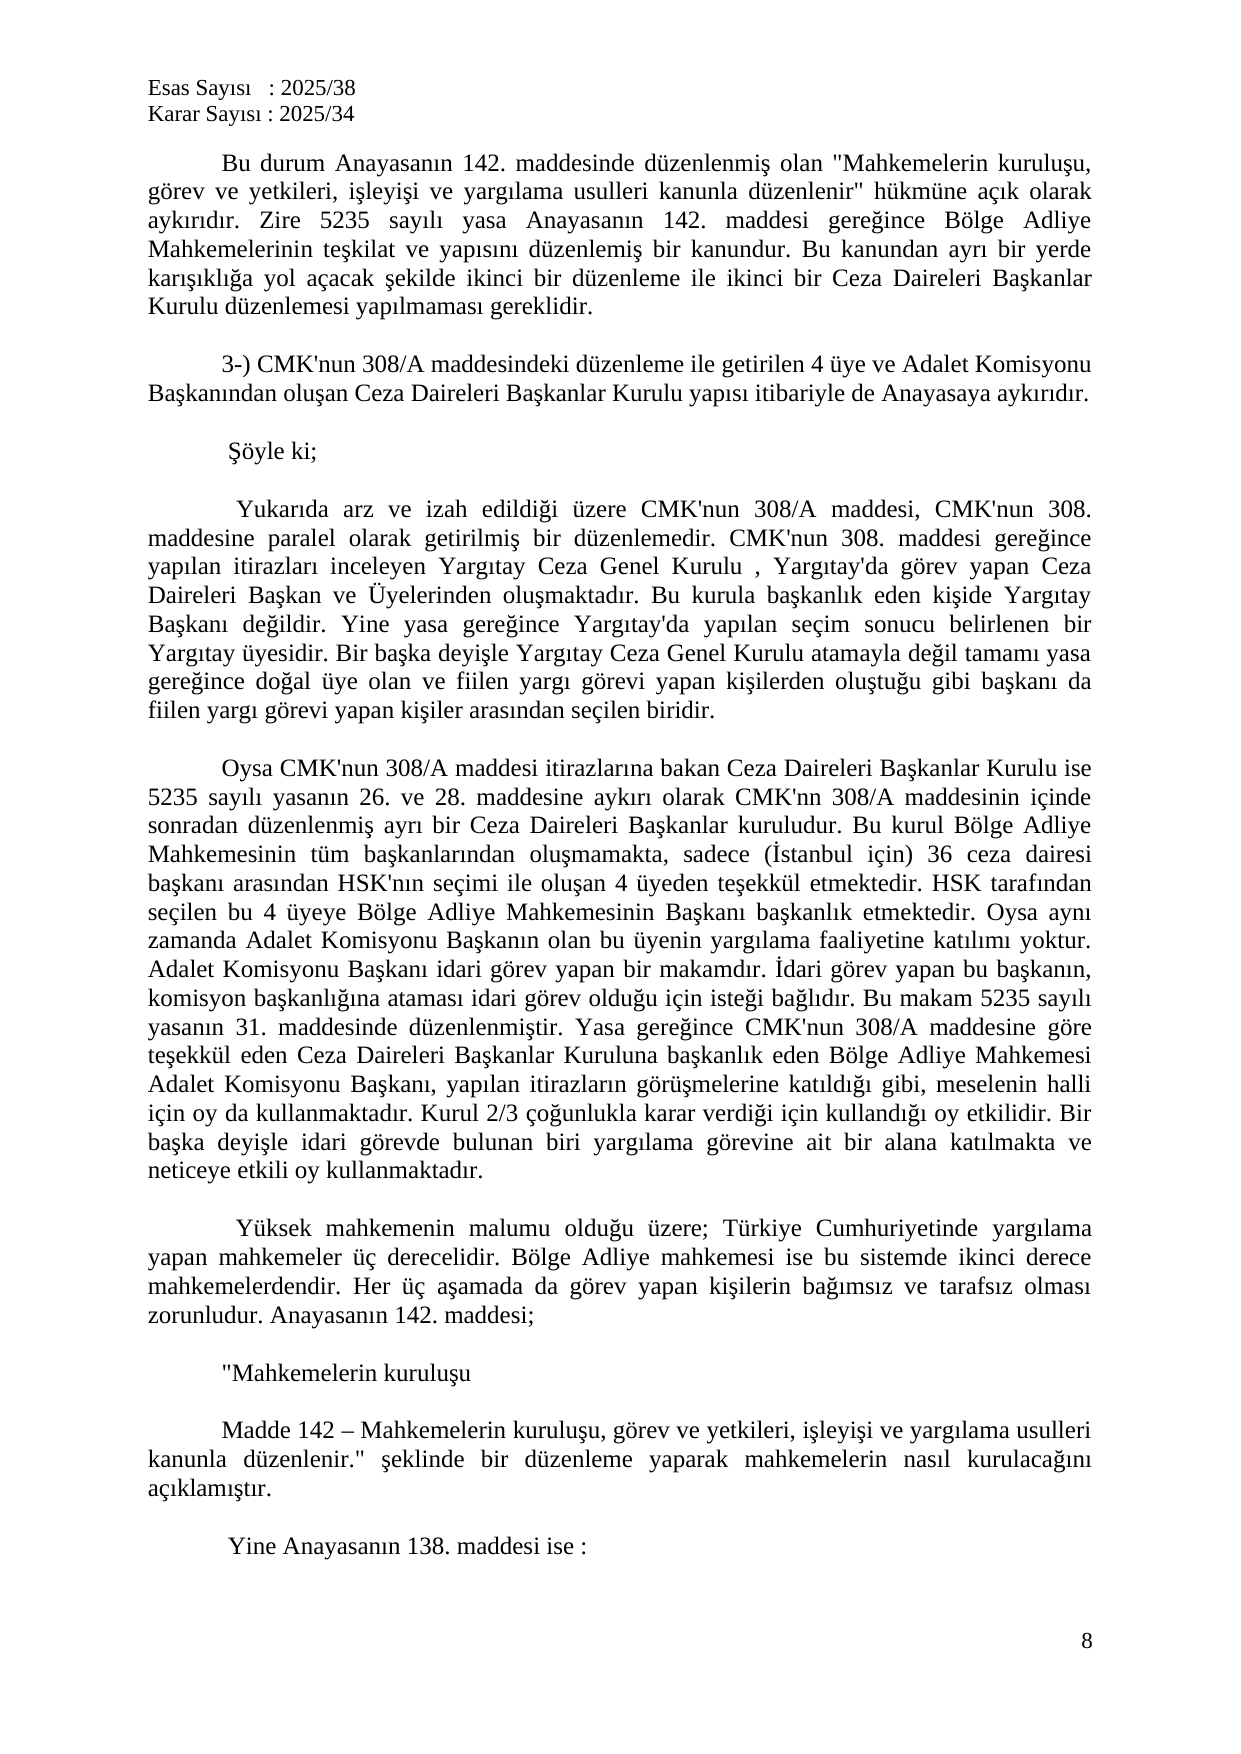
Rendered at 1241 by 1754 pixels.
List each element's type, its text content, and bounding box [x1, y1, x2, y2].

text Bu durum Anayasanın 142. maddesinde düzenlenmiş olan "Mahkemelerin kuruluşu, görev ve yetkileri, işleyişi ve yargılama usulleri kanunla düzenlenir" hükmüne açık olarak aykırıdır. Zire 5235 sayılı yasa Anayasanın 142. maddesi gereğince Bölge Adliye Mahkemelerinin teşkilat ve yapısını düzenlemiş bir kanundur. Bu kanundan ayrı bir yerde karışıklığa yol açacak şekilde ikinci bir düzenleme ile ikinci bir Ceza Daireleri Başkanlar Kurulu düzenlemesi yapılmaması gereklidir. [148, 148, 1093, 320]
text Oysa CMK'nun 308/A maddesi itirazlarına bakan Ceza Daireleri Başkanlar Kurulu ise 5235 sayılı yasanın 26. ve 28. maddesine aykırı olarak CMK'nn 308/A maddesinin içinde sonradan düzenlenmiş ayrı bir Ceza Daireleri Başkanlar kuruludur. Bu kurul Bölge Adliye Mahkemesinin tüm başkanlarından oluşmamakta, sadece (İstanbul için) 36 ceza dairesi başkanı arasından HSK'nın seçimi ile oluşan 4 üyeden teşekkül etmektedir. HSK tarafından seçilen bu 4 üyeye Bölge Adliye Mahkemesinin Başkanı başkanlık etmektedir. Oysa aynı zamanda Adalet Komisyonu Başkanın olan bu üyenin yargılama faaliyetine katılımı yoktur. Adalet Komisyonu Başkanı idari görev yapan bir makamdır. İdari görev yapan bu başkanın, komisyon başkanlığına ataması idari görev olduğu için isteği bağlıdır. Bu makam 5235 sayılı yasanın 31. maddesinde düzenlenmiştir. Yasa gereğince CMK'nun 308/A maddesine göre teşekkül eden Ceza Daireleri Başkanlar Kuruluna başkanlık eden Bölge Adliye Mahkemesi Adalet Komisyonu Başkanı, yapılan itirazların görüşmelerine katıldığı gibi, meselenin halli için oy da kullanmaktadır. Kurul 2/3 çoğunlukla karar verdiği için kullandığı oy etkilidir. Bir başka deyişle idari görevde bulunan biri yargılama görevine ait bir alana katılmakta ve neticeye etkili oy kullanmaktadır. [148, 753, 1093, 1184]
text Yukarıda arz ve izah edildiği üzere CMK'nun 308/A maddesi, CMK'nun 308. maddesine paralel olarak getirilmiş bir düzenlemedir. CMK'nun 308. maddesi gereğince yapılan itirazları inceleyen Yargıtay Ceza Genel Kurulu , Yargıtay'da görev yapan Ceza Daireleri Başkan ve Üyelerinden oluşmaktadır. Bu kurula başkanlık eden kişide Yargıtay Başkanı değildir. Yine yasa gereğince Yargıtay'da yapılan seçim sonucu belirlenen bir Yargıtay üyesidir. Bir başka deyişle Yargıtay Ceza Genel Kurulu atamayla değil tamamı yasa gereğince doğal üye olan ve fiilen yargı görevi yapan kişilerden oluştuğu gibi başkanı da fiilen yargı görevi yapan kişiler arasından seçilen biridir. [148, 494, 1093, 724]
text Yüksek mahkemenin malumu olduğu üzere; Türkiye Cumhuriyetinde yargılama yapan mahkemeler üç derecelidir. Bölge Adliye mahkemesi ise bu sistemde ikinci derece mahkemelerdendir. Her üç aşamada da görev yapan kişilerin bağımsız ve tarafsız olması zorunludur. Anayasanın 142. maddesi; [148, 1213, 1093, 1328]
text Yine Anayasanın 138. maddesi ise : [148, 1531, 1093, 1560]
text 3-) CMK'nun 308/A maddesindeki düzenleme ile getirilen 4 üye ve Adalet Komisyonu Başkanından oluşan Ceza Daireleri Başkanlar Kurulu yapısı itibariyle de Anayasaya aykırıdır. [148, 349, 1093, 407]
text Şöyle ki; [148, 436, 1093, 465]
text Madde 142 – Mahkemelerin kuruluşu, görev ve yetkileri, işleyişi ve yargılama usulleri kanunla düzenlenir." şeklinde bir düzenleme yaparak mahkemelerin nasıl kurulacağını açıklamıştır. [148, 1416, 1093, 1502]
text "Mahkemelerin kuruluşu [148, 1358, 1093, 1386]
